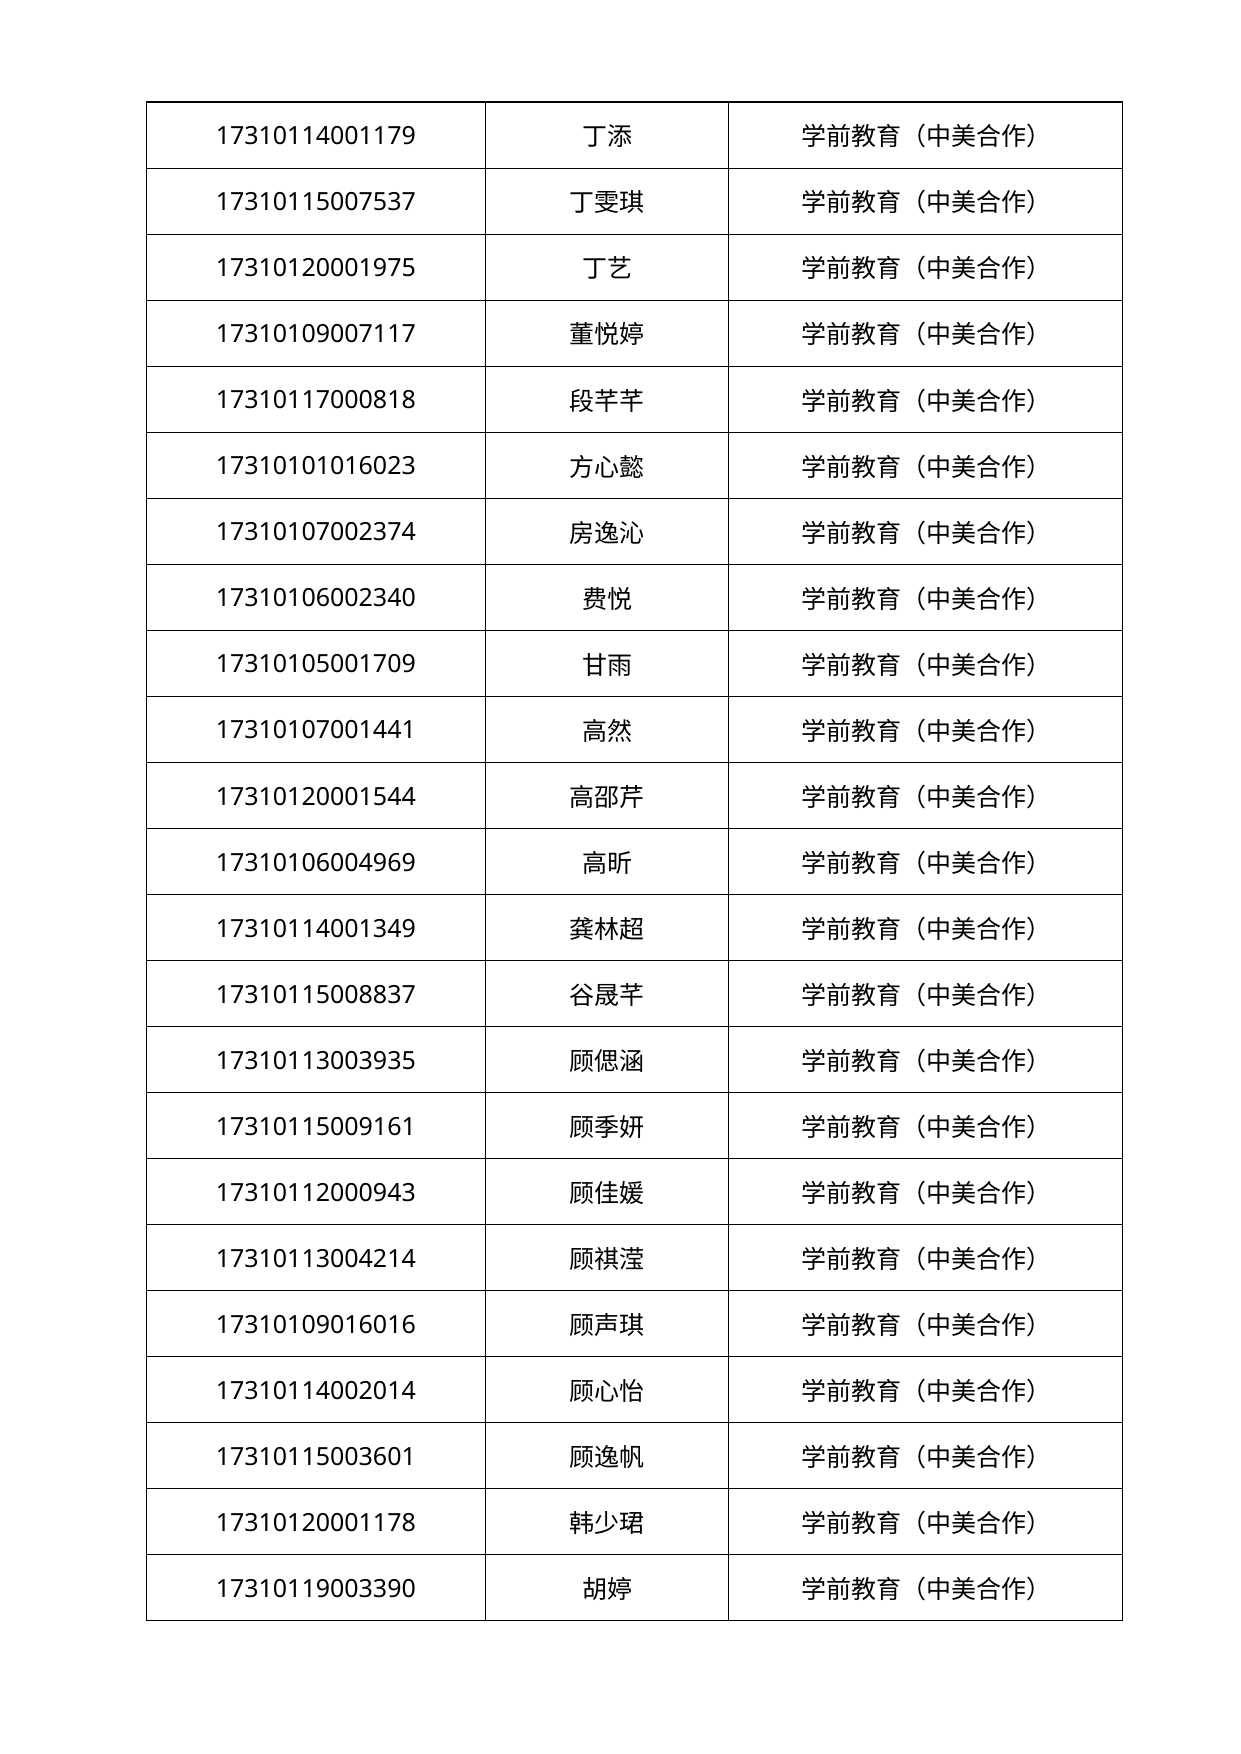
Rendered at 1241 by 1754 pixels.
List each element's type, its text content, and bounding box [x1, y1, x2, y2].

table_cell 丁雯琪 [486, 169, 728, 233]
table_cell 17310112000943 [147, 1159, 485, 1224]
table_cell 学前教育（中美合作） [729, 1357, 1122, 1422]
table_cell 17310107001441 [147, 697, 485, 762]
table_cell 学前教育（中美合作） [729, 301, 1122, 366]
table_cell 学前教育（中美合作） [729, 697, 1122, 762]
table_cell 学前教育（中美合作） [729, 961, 1122, 1026]
table_cell 学前教育（中美合作） [729, 367, 1122, 432]
table_cell 学前教育（中美合作） [729, 631, 1122, 696]
table_cell 丁添 [486, 103, 728, 167]
table_cell 17310117000818 [147, 367, 485, 432]
table_cell 学前教育（中美合作） [729, 235, 1122, 299]
table_cell 学前教育（中美合作） [729, 565, 1122, 630]
table_cell 学前教育（中美合作） [729, 829, 1122, 894]
table_cell 高昕 [486, 829, 728, 894]
table_cell 谷晟芊 [486, 961, 728, 1026]
table_cell 17310107002374 [147, 499, 485, 564]
table_cell 顾声琪 [486, 1291, 728, 1356]
table_cell 房逸沁 [486, 499, 728, 564]
table_cell 学前教育（中美合作） [729, 499, 1122, 564]
table_cell 学前教育（中美合作） [729, 1489, 1122, 1554]
table_cell 学前教育（中美合作） [729, 763, 1122, 828]
table_cell 17310115007537 [147, 169, 485, 233]
table_cell 17310109016016 [147, 1291, 485, 1356]
table_cell 17310114002014 [147, 1357, 485, 1422]
table_cell 方心懿 [486, 433, 728, 498]
table_cell 17310120001544 [147, 763, 485, 828]
table_cell 17310115008837 [147, 961, 485, 1026]
table_cell 学前教育（中美合作） [729, 433, 1122, 498]
table_cell 顾逸帆 [486, 1423, 728, 1488]
table_cell 高邵芹 [486, 763, 728, 828]
table_cell 费悦 [486, 565, 728, 630]
table_cell 17310109007117 [147, 301, 485, 366]
table_cell 17310115009161 [147, 1093, 485, 1158]
table_cell 学前教育（中美合作） [729, 1555, 1122, 1620]
table_cell 丁艺 [486, 235, 728, 299]
table_cell 胡婷 [486, 1555, 728, 1620]
table_cell 17310101016023 [147, 433, 485, 498]
table_cell 17310113003935 [147, 1027, 485, 1092]
table_cell 甘雨 [486, 631, 728, 696]
table_cell 顾心怡 [486, 1357, 728, 1422]
table_cell 学前教育（中美合作） [729, 1093, 1122, 1158]
table_cell 段芊芊 [486, 367, 728, 432]
table_cell 学前教育（中美合作） [729, 1423, 1122, 1488]
table_cell 顾季妍 [486, 1093, 728, 1158]
table_cell 学前教育（中美合作） [729, 895, 1122, 960]
table_cell 顾祺滢 [486, 1225, 728, 1290]
table_cell 高然 [486, 697, 728, 762]
table_cell 17310120001975 [147, 235, 485, 299]
table_cell 17310114001349 [147, 895, 485, 960]
table_cell 学前教育（中美合作） [729, 1159, 1122, 1224]
table_cell 17310113004214 [147, 1225, 485, 1290]
table_cell 17310114001179 [147, 103, 485, 167]
table_cell 17310115003601 [147, 1423, 485, 1488]
table_cell 韩少珺 [486, 1489, 728, 1554]
table_cell 龚林超 [486, 895, 728, 960]
table_cell 17310106002340 [147, 565, 485, 630]
table_cell 17310119003390 [147, 1555, 485, 1620]
table_cell 学前教育（中美合作） [729, 103, 1122, 167]
table_cell 顾偲涵 [486, 1027, 728, 1092]
table_cell 17310106004969 [147, 829, 485, 894]
table_cell 17310105001709 [147, 631, 485, 696]
table_cell 学前教育（中美合作） [729, 1291, 1122, 1356]
table_cell 学前教育（中美合作） [729, 1027, 1122, 1092]
table_cell 董悦婷 [486, 301, 728, 366]
table_cell 学前教育（中美合作） [729, 169, 1122, 233]
table_cell 学前教育（中美合作） [729, 1225, 1122, 1290]
table_cell 顾佳媛 [486, 1159, 728, 1224]
table_cell 17310120001178 [147, 1489, 485, 1554]
